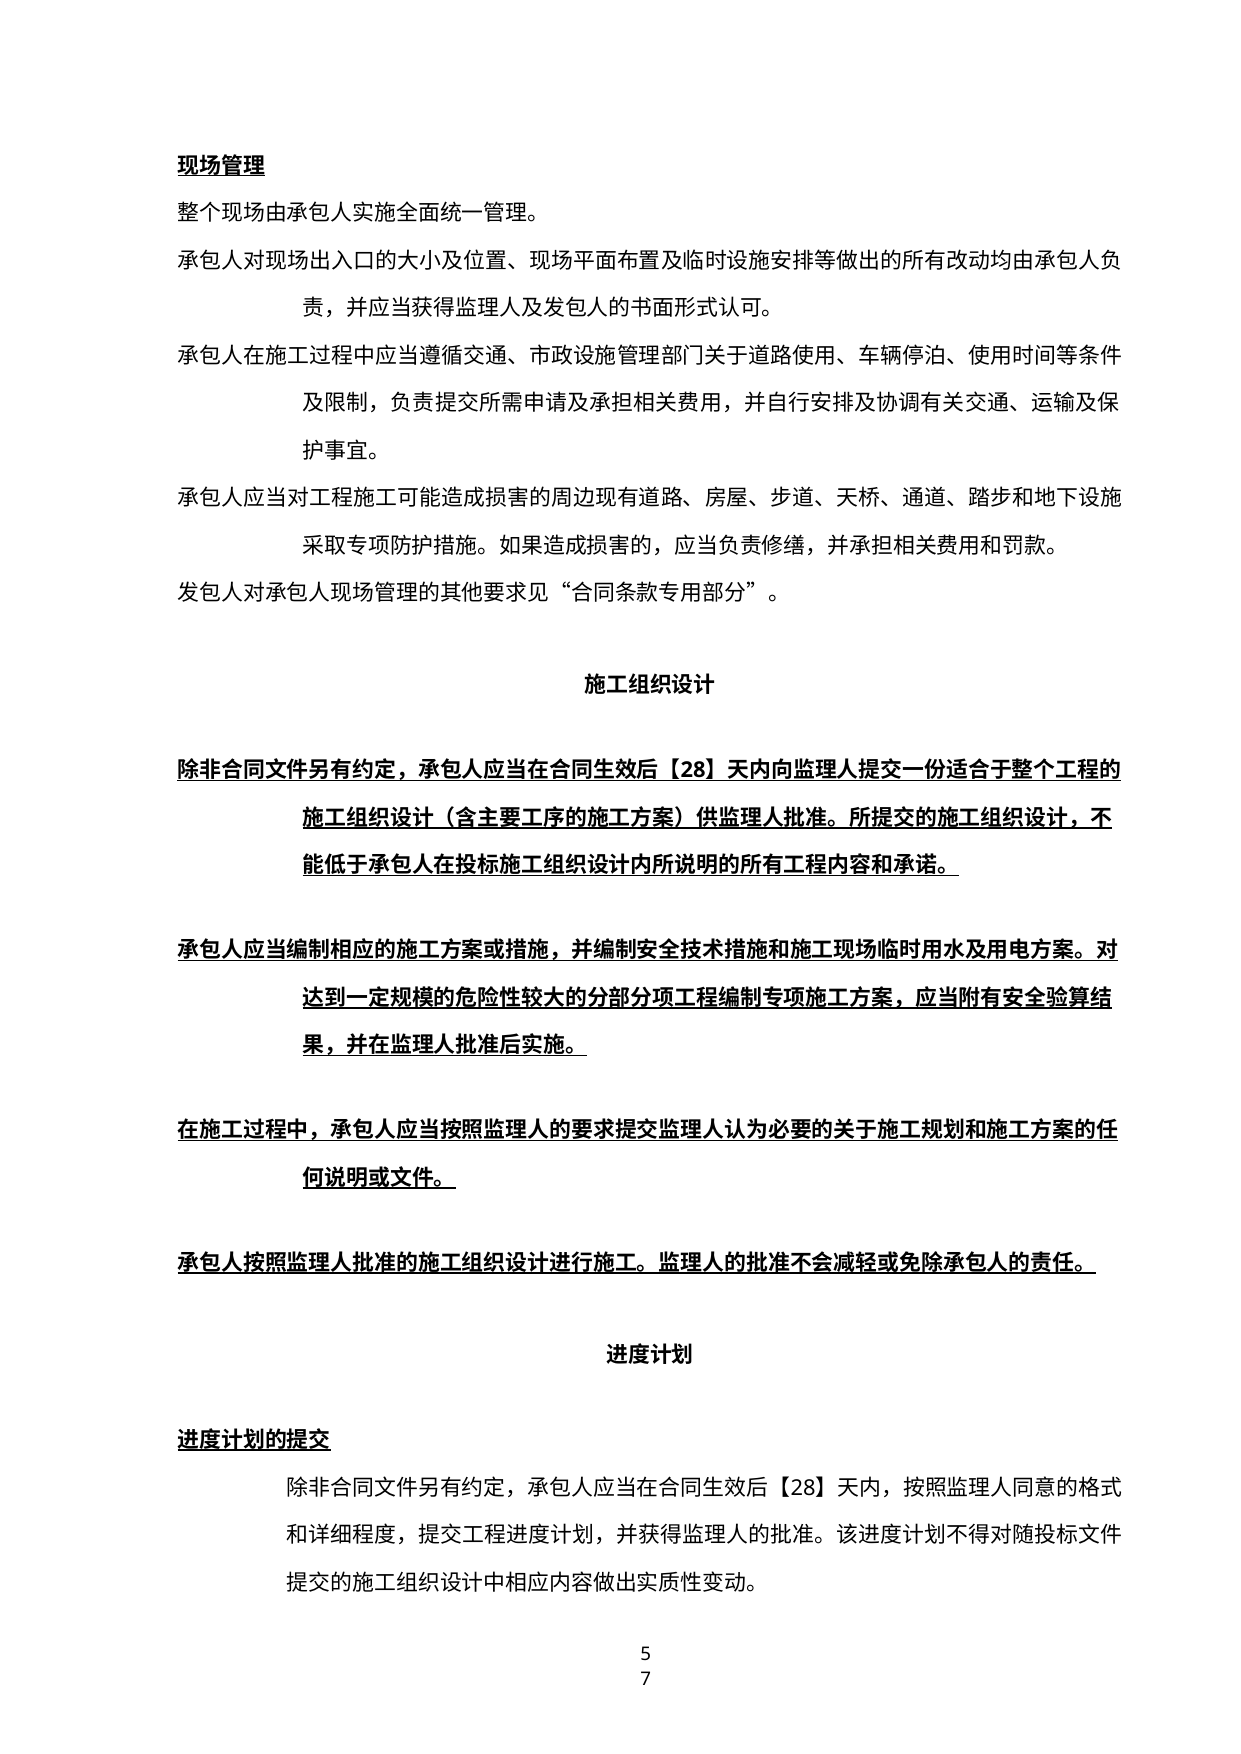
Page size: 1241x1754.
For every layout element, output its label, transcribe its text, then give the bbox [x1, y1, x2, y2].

text 除非合同文件另有约定，承包人应当在合同生效后【28】天内，按照监理人同意的格式和详细程度，提交工程进度计划，并获得监理人的批准。该进度计划不得对随投标文件提交的施工组织设计中相应内容做出实质性变动。 [287, 1470, 1122, 1596]
subtitle 进度计划 [177, 1337, 1122, 1369]
subtitle 发包人对承包人现场管理的其他要求见“合同条款专用部分”。 [177, 575, 1122, 607]
subtitle 整个现场由承包人实施全面统一管理。 [177, 195, 1122, 227]
subtitle 进度计划的提交 [177, 1422, 1122, 1454]
subtitle 施工组织设计 [177, 667, 1122, 699]
subtitle 承包人对现场出入口的大小及位置、现场平面布置及临时设施安排等做出的所有改动均由承包人负责，并应当获得监理人及发包人的书面形式认可。 [177, 243, 1122, 322]
subtitle 承包人应当对工程施工可能造成损害的周边现有道路、房屋、步道、天桥、通道、踏步和地下设施采取专项防护措施。如果造成损害的，应当负责修缮，并承担相关费用和罚款。 [177, 480, 1122, 559]
subtitle 承包人应当编制相应的施工方案或措施，并编制安全技术措施和施工现场临时用水及用电方案。对达到一定规模的危险性较大的分部分项工程编制专项施工方案，应当附有安全验算结果，并在监理人批准后实施。 [177, 932, 1122, 1059]
subtitle 除非合同文件另有约定，承包人应当在合同生效后【28】天内向监理人提交一份适合于整个工程的施工组织设计（含主要工序的施工方案）供监理人批准。所提交的施工组织设计，不能低于承包人在投标施工组织设计内所说明的所有工程内容和承诺。 [177, 752, 1122, 879]
subtitle 承包人在施工过程中应当遵循交通、市政设施管理部门关于道路使用、车辆停泊、使用时间等条件及限制，负责提交所需申请及承担相关费用，并自行安排及协调有关交通、运输及保护事宜。 [177, 338, 1122, 464]
subtitle 承包人按照监理人批准的施工组织设计进行施工。监理人的批准不会减轻或免除承包人的责任。 [177, 1245, 1122, 1277]
subtitle 在施工过程中，承包人应当按照监理人的要求提交监理人认为必要的关于施工规划和施工方案的任何说明或文件。 [177, 1112, 1122, 1192]
subtitle 现场管理 [177, 148, 1122, 179]
